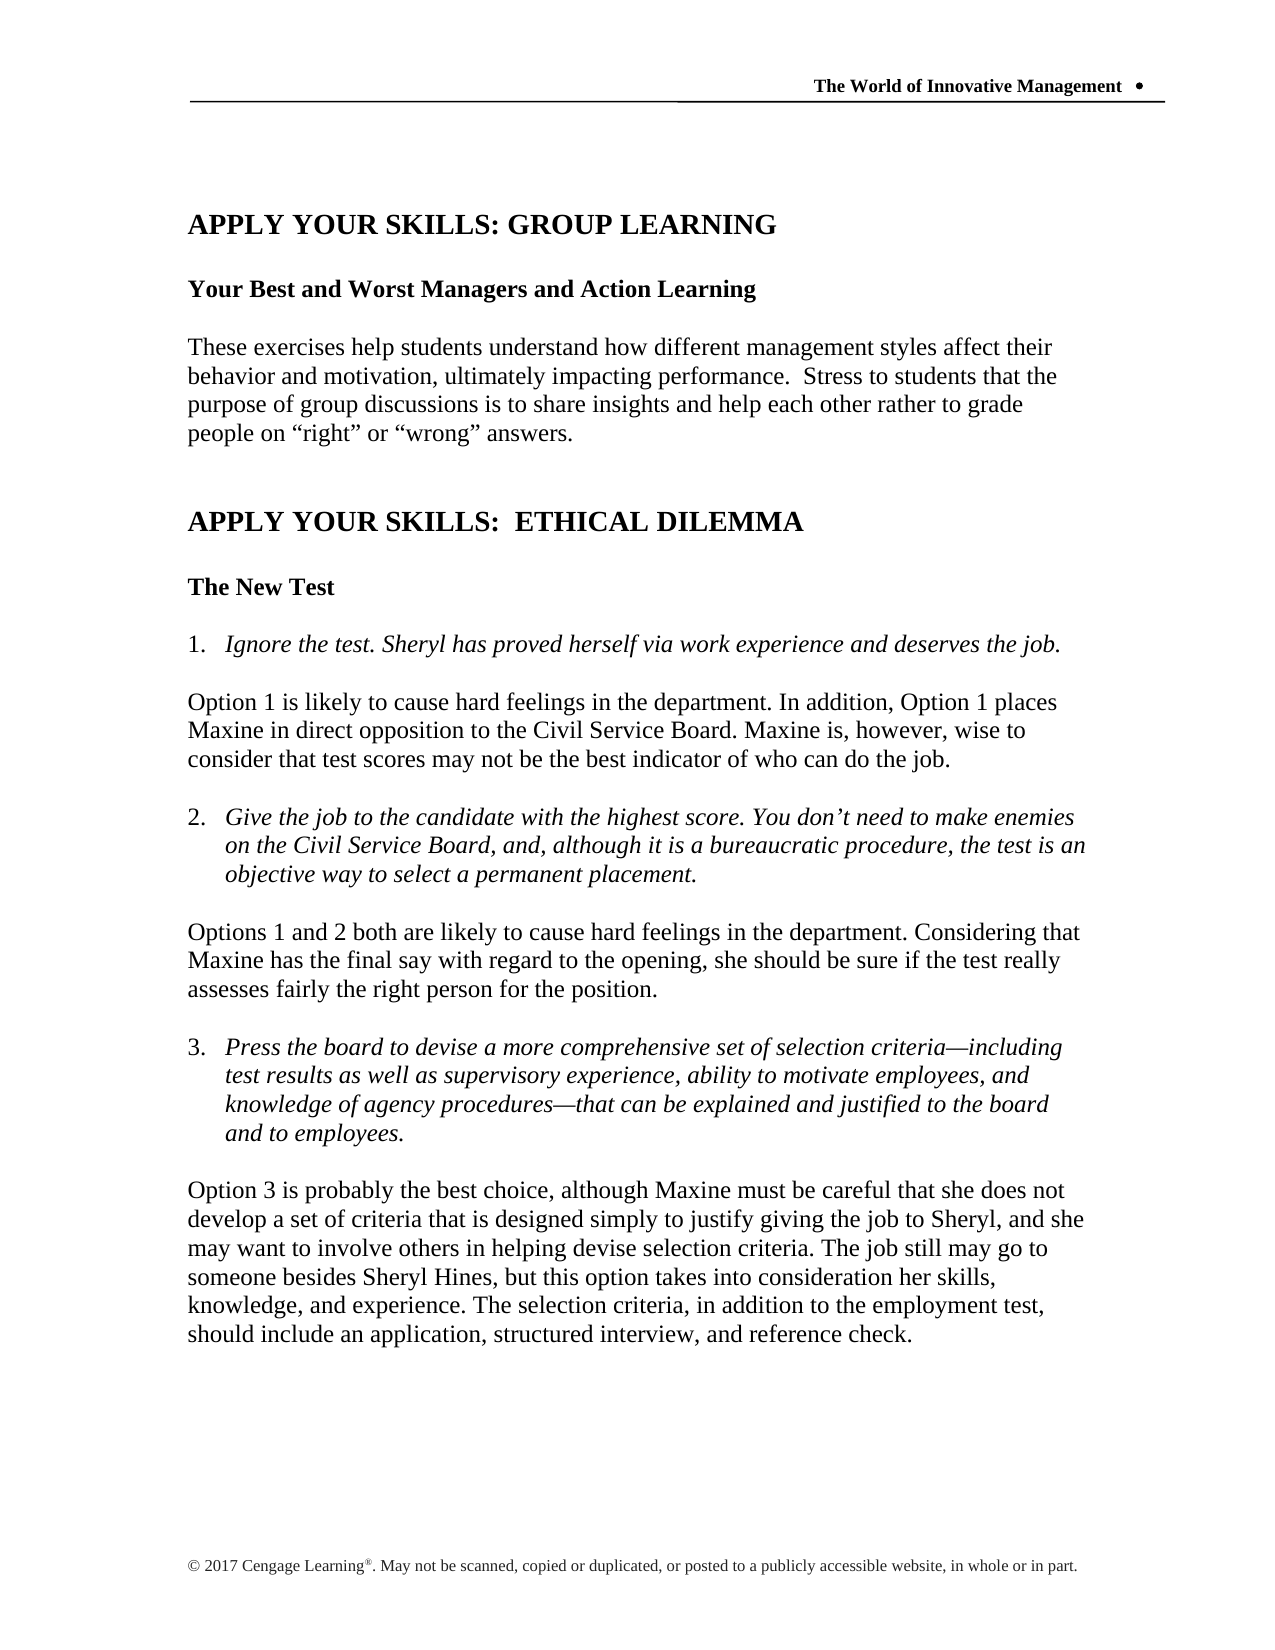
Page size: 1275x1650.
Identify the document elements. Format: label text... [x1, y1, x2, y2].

text Apply Your Skills: Ethical Dilemma [187, 504, 1087, 538]
text These exercises help students understand how different management styles affect their behavior and motivation, ultimately impacting performance. Stress to students that the purpose of group discussions is to share insights and help each other rather to grade people on “right” or “wrong” answers. [187, 332, 1087, 447]
list Ignore the test. Sheryl has proved herself via work experience and deserves the job. [187, 629, 1087, 658]
list Press the board to devise a more comprehensive set of selection criteria—including test results as well as supervisory experience, ability to motivate employees, and knowledge of agency procedures—that can be explained and justified to the board and to employees. [187, 1032, 1087, 1147]
list Give the job to the candidate with the highest score. You don’t need to make enemies on the Civil Service Board, and, although it is a bureaucratic procedure, the test is an objective way to select a permanent placement. [187, 802, 1087, 888]
text Option 1 is likely to cause hard feelings in the department. In addition, Option 1 places Maxine in direct opposition to the Civil Service Board. Maxine is, however, wise to consider that test scores may not be the best indicator of who can do the job. [187, 687, 1087, 773]
text Apply Your Skills: GROUP LEARNING [187, 207, 1087, 241]
text The New Test [187, 572, 1087, 600]
text Option 3 is probably the best choice, although Maxine must be careful that she does not develop a set of criteria that is designed simply to justify giving the job to Sheryl, and she may want to involve others in helping devise selection criteria. The job still may go to someone besides Sheryl Hines, but this option takes into consideration her skills, knowledge, and experience. The selection criteria, in addition to the employment test, should include an application, structured interview, and reference check. [187, 1175, 1087, 1348]
text Options 1 and 2 both are likely to cause hard feelings in the department. Considering that Maxine has the final say with regard to the opening, she should be sure if the test really assesses fairly the right person for the position. [187, 917, 1087, 1003]
text Your Best and Worst Managers and Action Learning [187, 274, 1087, 303]
